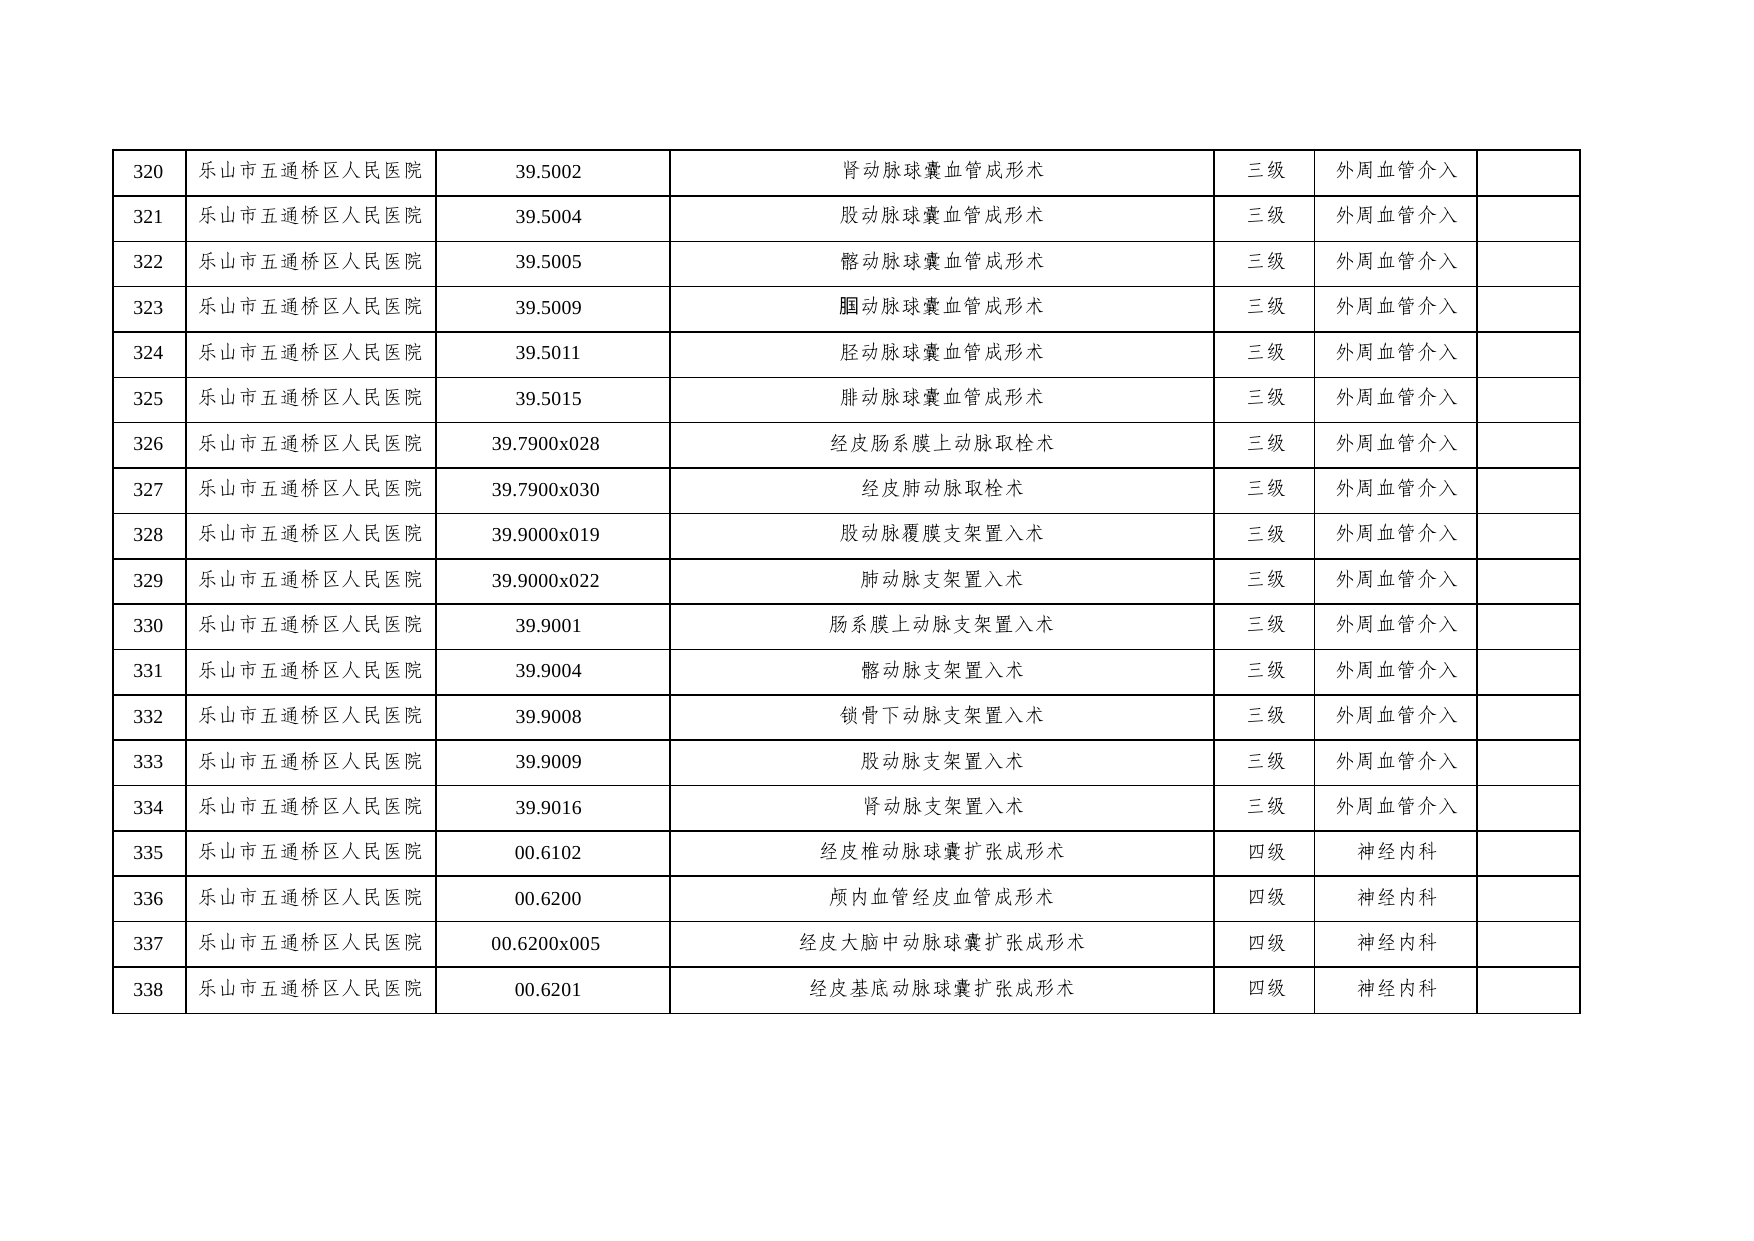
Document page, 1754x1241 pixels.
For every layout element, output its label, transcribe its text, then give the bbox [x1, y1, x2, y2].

table_header 乐山市五通桥区人民医院 [187, 151, 435, 195]
table_cell 乐山市五通桥区人民医院 [187, 741, 435, 784]
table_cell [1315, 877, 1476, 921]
table_cell [1478, 333, 1579, 377]
table_cell 乐山市五通桥区人民医院 [187, 197, 435, 241]
table_cell 乐山市五通桥区人民医院 [187, 287, 435, 331]
table_cell 326 [114, 423, 185, 467]
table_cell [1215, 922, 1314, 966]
table_cell 00.6102 [437, 832, 669, 875]
table_cell 外周血管介入 [1315, 560, 1476, 603]
table_cell 三级 [1215, 786, 1314, 830]
table_cell 三级 [1215, 378, 1314, 422]
table_cell 三级 [1215, 696, 1314, 739]
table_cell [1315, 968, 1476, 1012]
table_cell 三级 [1215, 197, 1314, 241]
table_cell 外周血管介入 [1315, 197, 1476, 241]
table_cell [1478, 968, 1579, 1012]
table_cell 39.7900x028 [437, 423, 669, 467]
table_cell 肺动脉支架置入术 [671, 560, 1213, 603]
table_cell 腓动脉球囊血管成形术 [671, 378, 1213, 422]
table_cell 三级 [1215, 333, 1314, 377]
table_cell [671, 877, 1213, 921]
table_cell 股动脉覆膜支架置入术 [671, 514, 1213, 558]
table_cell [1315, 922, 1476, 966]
table_cell 外周血管介入 [1315, 786, 1476, 830]
table_cell 39.9008 [437, 696, 669, 739]
table_cell 外周血管介入 [1315, 696, 1476, 739]
table_cell 外周血管介入 [1315, 741, 1476, 784]
table_cell 三级 [1215, 242, 1314, 286]
table_cell 乐山市五通桥区人民医院 [187, 877, 435, 921]
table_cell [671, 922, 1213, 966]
table_cell [1478, 378, 1579, 422]
table_cell 乐山市五通桥区人民医院 [187, 605, 435, 648]
table_cell 乐山市五通桥区人民医院 [187, 469, 435, 513]
table_cell 39.5005 [437, 242, 669, 286]
table_cell 外周血管介入 [1315, 333, 1476, 377]
table_cell 外周血管介入 [1315, 242, 1476, 286]
table_cell 经皮肠系膜上动脉取栓术 [671, 423, 1213, 467]
table_cell 333 [114, 741, 185, 784]
table_cell [1478, 696, 1579, 739]
table_cell 330 [114, 605, 185, 648]
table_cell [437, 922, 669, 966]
table_cell 335 [114, 832, 185, 875]
table_cell [1478, 650, 1579, 694]
table_cell 三级 [1215, 469, 1314, 513]
table_cell 乐山市五通桥区人民医院 [187, 514, 435, 558]
table_cell 325 [114, 378, 185, 422]
table_cell [1478, 832, 1579, 875]
table_cell 外周血管介入 [1315, 469, 1476, 513]
table_header 320 [114, 151, 185, 195]
table_cell 肾动脉支架置入术 [671, 786, 1213, 830]
table_cell 331 [114, 650, 185, 694]
table_cell 39.9000x019 [437, 514, 669, 558]
table_cell 322 [114, 242, 185, 286]
table_cell 经皮肺动脉取栓术 [671, 469, 1213, 513]
table_cell [1478, 605, 1579, 648]
table_header 肾动脉球囊血管成形术 [671, 151, 1213, 195]
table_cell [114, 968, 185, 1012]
table_cell 乐山市五通桥区人民医院 [187, 786, 435, 830]
table_cell 323 [114, 287, 185, 331]
table_cell 三级 [1215, 605, 1314, 648]
table_cell 39.5011 [437, 333, 669, 377]
table_cell 外周血管介入 [1315, 514, 1476, 558]
table_cell 39.9009 [437, 741, 669, 784]
table_cell [1478, 197, 1579, 241]
table_cell 四级 [1215, 832, 1314, 875]
table_cell 外周血管介入 [1315, 378, 1476, 422]
table_cell 乐山市五通桥区人民医院 [187, 560, 435, 603]
table_cell 327 [114, 469, 185, 513]
table_cell [1478, 741, 1579, 784]
table_cell 腘动脉球囊血管成形术 [671, 287, 1213, 331]
table_cell 乐山市五通桥区人民医院 [187, 242, 435, 286]
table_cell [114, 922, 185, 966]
table_cell 321 [114, 197, 185, 241]
table_cell 髂动脉球囊血管成形术 [671, 242, 1213, 286]
table_cell 39.9004 [437, 650, 669, 694]
table_cell 三级 [1215, 741, 1314, 784]
table_cell 324 [114, 333, 185, 377]
table_cell 328 [114, 514, 185, 558]
table_cell [1478, 514, 1579, 558]
table_cell 332 [114, 696, 185, 739]
table_cell 乐山市五通桥区人民医院 [187, 378, 435, 422]
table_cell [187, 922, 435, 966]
table_header 三级 [1215, 151, 1314, 195]
table_cell 39.9001 [437, 605, 669, 648]
table_cell 乐山市五通桥区人民医院 [187, 333, 435, 377]
table_cell 39.7900x030 [437, 469, 669, 513]
table_cell 三级 [1215, 560, 1314, 603]
table_cell 髂动脉支架置入术 [671, 650, 1213, 694]
table_header 外周血管介入 [1315, 151, 1476, 195]
table_cell 三级 [1215, 287, 1314, 331]
table_cell 336 [114, 877, 185, 921]
table_header [1478, 151, 1579, 195]
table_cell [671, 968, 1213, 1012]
table_cell [1478, 423, 1579, 467]
table_cell 39.5009 [437, 287, 669, 331]
table_cell 三级 [1215, 514, 1314, 558]
table_cell [1478, 786, 1579, 830]
table_cell 外周血管介入 [1315, 605, 1476, 648]
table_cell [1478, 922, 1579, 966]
table_cell 经皮椎动脉球囊扩张成形术 [671, 832, 1213, 875]
table_cell 神经内科 [1315, 832, 1476, 875]
table_cell 39.9016 [437, 786, 669, 830]
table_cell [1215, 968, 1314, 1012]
table_cell 外周血管介入 [1315, 650, 1476, 694]
table_header 39.5002 [437, 151, 669, 195]
table_cell [1478, 469, 1579, 513]
table_cell 股动脉球囊血管成形术 [671, 197, 1213, 241]
table_cell 肠系膜上动脉支架置入术 [671, 605, 1213, 648]
table_cell [1478, 287, 1579, 331]
table_cell 39.5004 [437, 197, 669, 241]
table_cell [1478, 242, 1579, 286]
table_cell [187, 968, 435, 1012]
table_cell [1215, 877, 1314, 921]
table_cell 乐山市五通桥区人民医院 [187, 423, 435, 467]
table_cell 外周血管介入 [1315, 287, 1476, 331]
table_cell 乐山市五通桥区人民医院 [187, 650, 435, 694]
table_cell 39.9000x022 [437, 560, 669, 603]
table_cell 胫动脉球囊血管成形术 [671, 333, 1213, 377]
table_cell 00.6200 [437, 877, 669, 921]
table_cell 三级 [1215, 423, 1314, 467]
table_cell 股动脉支架置入术 [671, 741, 1213, 784]
table_cell [1478, 560, 1579, 603]
table_cell 锁骨下动脉支架置入术 [671, 696, 1213, 739]
table_cell 三级 [1215, 650, 1314, 694]
table_cell 334 [114, 786, 185, 830]
table_cell 39.5015 [437, 378, 669, 422]
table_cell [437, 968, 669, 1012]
table_cell 乐山市五通桥区人民医院 [187, 696, 435, 739]
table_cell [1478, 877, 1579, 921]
table_cell 乐山市五通桥区人民医院 [187, 832, 435, 875]
table_cell 329 [114, 560, 185, 603]
table_cell 外周血管介入 [1315, 423, 1476, 467]
